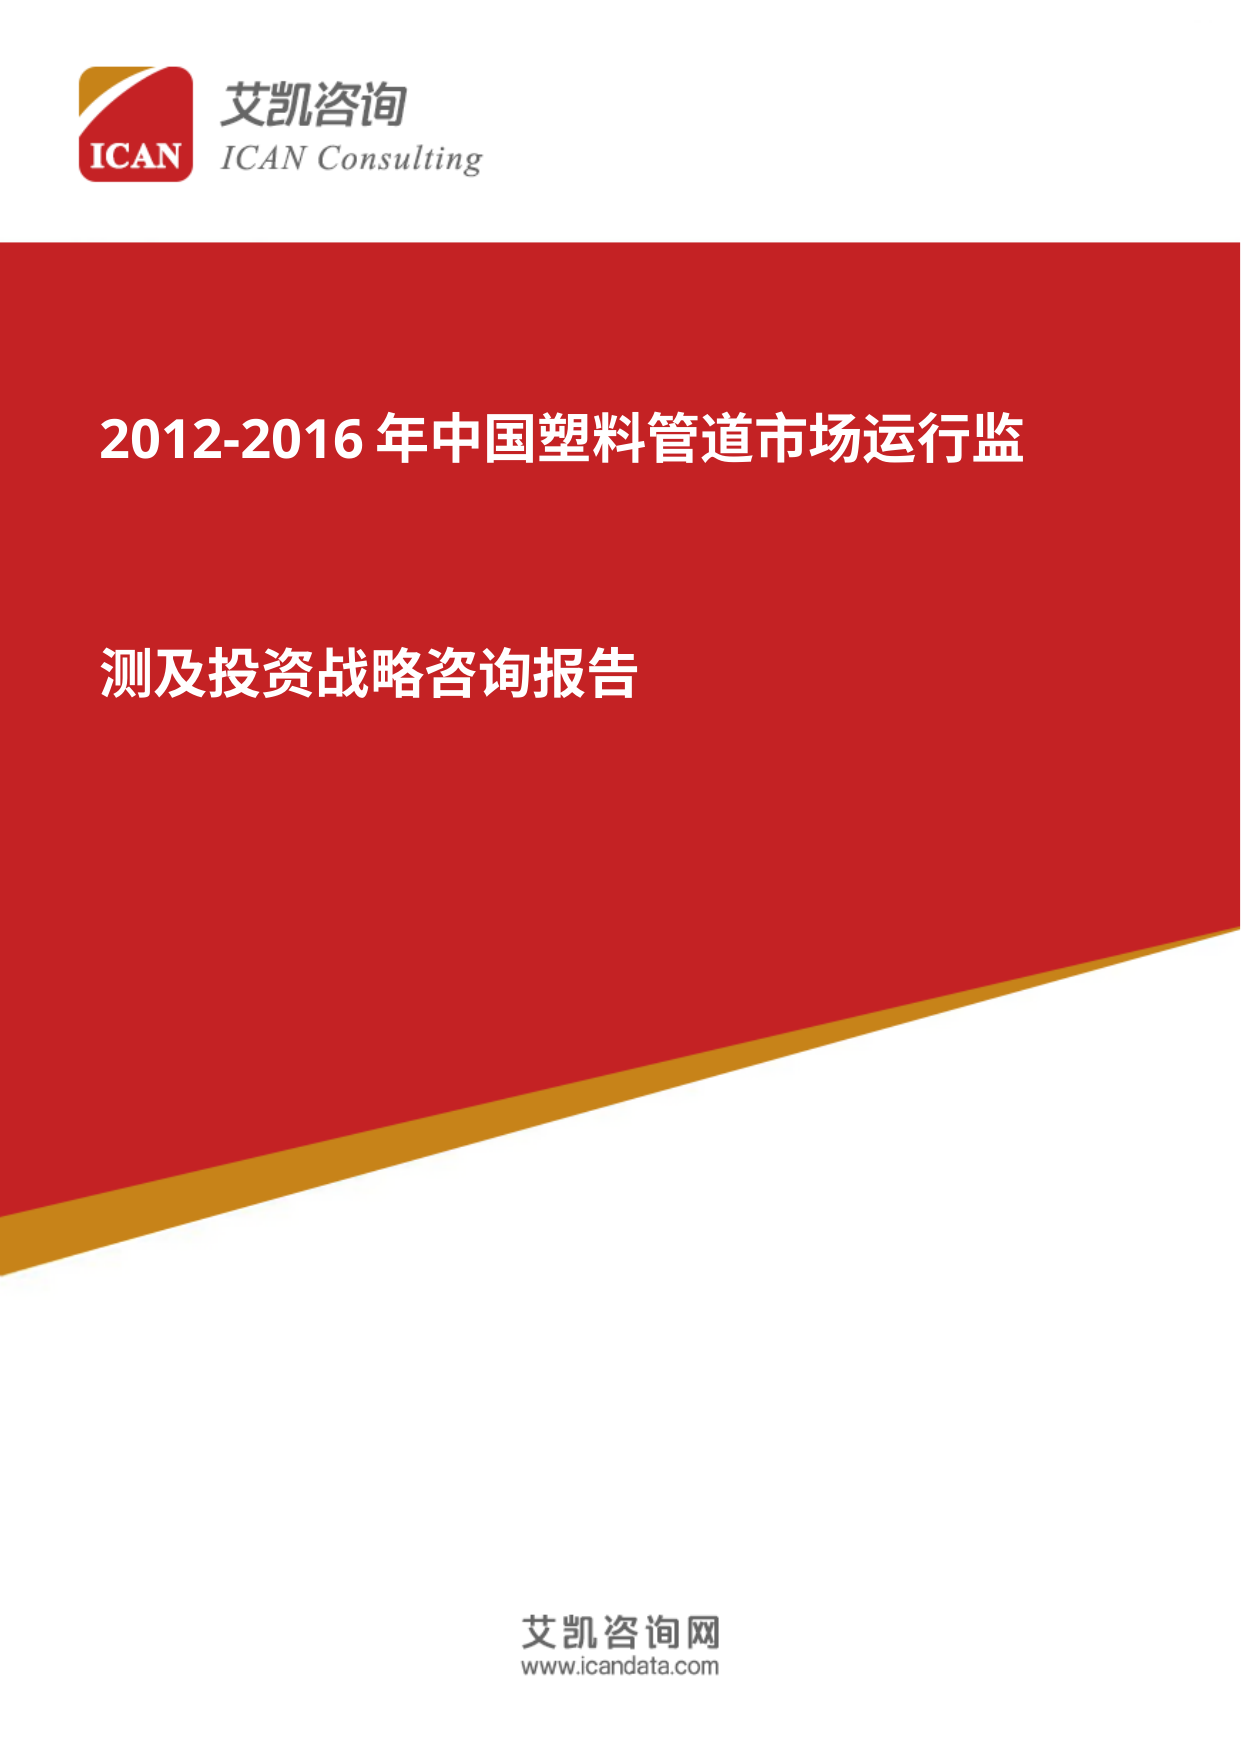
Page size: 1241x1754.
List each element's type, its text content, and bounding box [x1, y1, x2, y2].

picture [0, 5, 1241, 1754]
subtitle 2012-2016年中国塑料管道市场运行监测及投资战略咨询报告 [99, 386, 1053, 718]
